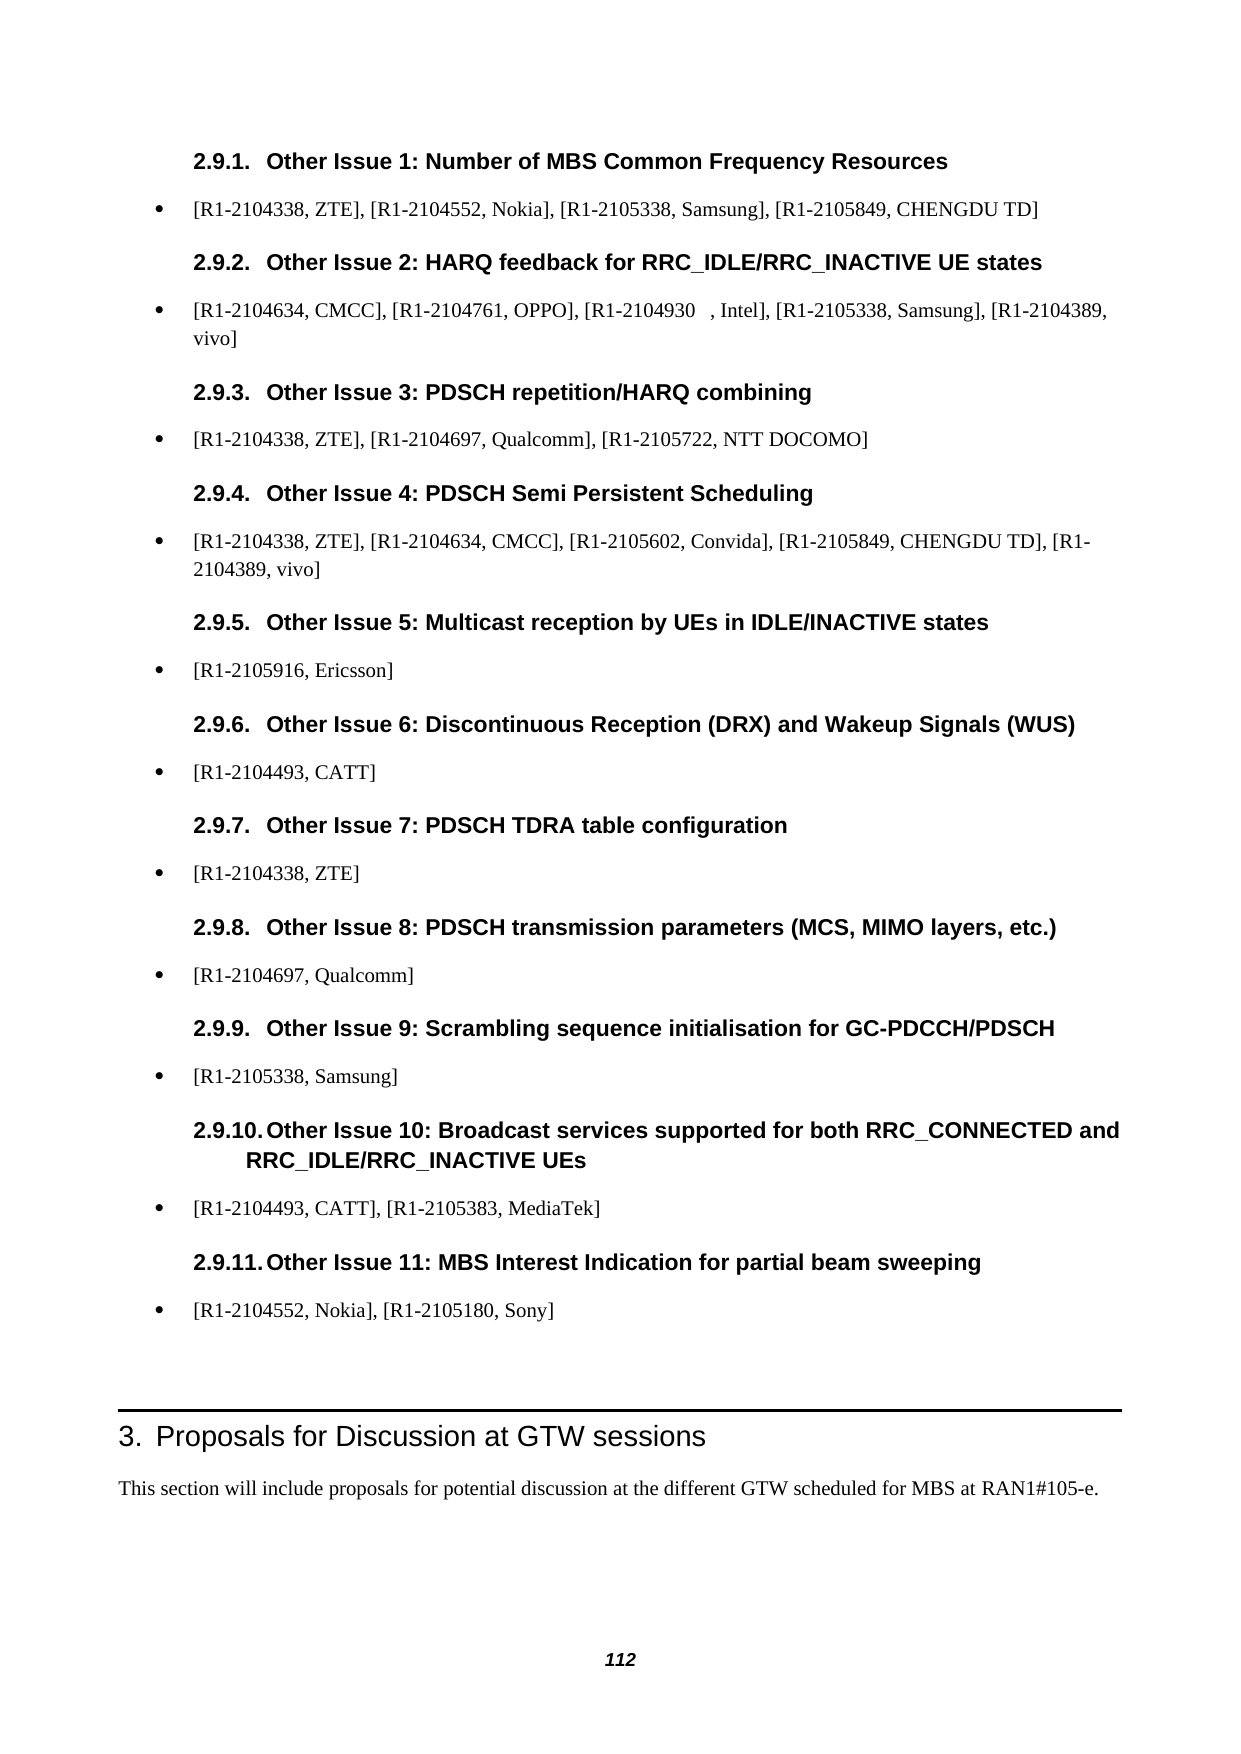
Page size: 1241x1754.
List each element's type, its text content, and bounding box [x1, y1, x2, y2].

list [R1-2104697, Qualcomm] [156, 963, 1122, 987]
subtitle Other Issue 3: PDSCH repetition/HARQ combining [193, 378, 1122, 405]
list [R1-2104338, ZTE], [R1-2104697, Qualcomm], [R1-2105722, NTT DOCOMO] [156, 427, 1122, 451]
list [R1-2105338, Samsung] [156, 1064, 1122, 1088]
subtitle Proposals for Discussion at GTW sessions [118, 1412, 1122, 1452]
list [R1-2104338, ZTE], [R1-2104552, Nokia], [R1-2105338, Samsung], [R1-2105849, CHENGDU TD] [156, 197, 1122, 221]
subtitle Other Issue 1: Number of MBS Common Frequency Resources [193, 148, 1122, 174]
list [R1-2104552, Nokia], [R1-2105180, Sony] [156, 1298, 1122, 1322]
subtitle Other Issue 8: PDSCH transmission parameters (MCS, MIMO layers, etc.) [193, 914, 1122, 940]
text This section will include proposals for potential discussion at the different GTW scheduled for MBS at RAN1#105-e. [118, 1476, 1122, 1500]
list [R1-2104338, ZTE], [R1-2104634, CMCC], [R1-2105602, Convida], [R1-2105849, CHENGDU TD], [R1-2104389, vivo] [156, 529, 1122, 581]
subtitle Other Issue 4: PDSCH Semi Persistent Scheduling [193, 480, 1122, 506]
subtitle Other Issue 2: HARQ feedback for RRC_IDLE/RRC_INACTIVE UE states [193, 249, 1122, 276]
list [R1-2105916, Ericsson] [156, 658, 1122, 682]
subtitle Other Issue 9: Scrambling sequence initialisation for GC-PDCCH/PDSCH [193, 1015, 1122, 1042]
subtitle Other Issue 11: MBS Interest Indication for partial beam sweeping [193, 1249, 1122, 1275]
list [R1-2104634, CMCC], [R1-2104761, OPPO], [R1-2104930 , Intel], [R1-2105338, Samsung], [R1-2104389, vivo] [156, 298, 1122, 350]
subtitle Other Issue 5: Multicast reception by UEs in IDLE/INACTIVE states [193, 609, 1122, 636]
subtitle Other Issue 6: Discontinuous Reception (DRX) and Wakeup Signals (WUS) [193, 711, 1122, 737]
list [R1-2104338, ZTE] [156, 861, 1122, 885]
subtitle Other Issue 7: PDSCH TDRA table configuration [193, 812, 1122, 839]
subtitle Other Issue 10: Broadcast services supported for both RRC_CONNECTED and RRC_IDLE/RRC_INACTIVE UEs [193, 1117, 1122, 1173]
list [R1-2104493, CATT] [156, 760, 1122, 784]
list [R1-2104493, CATT], [R1-2105383, MediaTek] [156, 1196, 1122, 1220]
